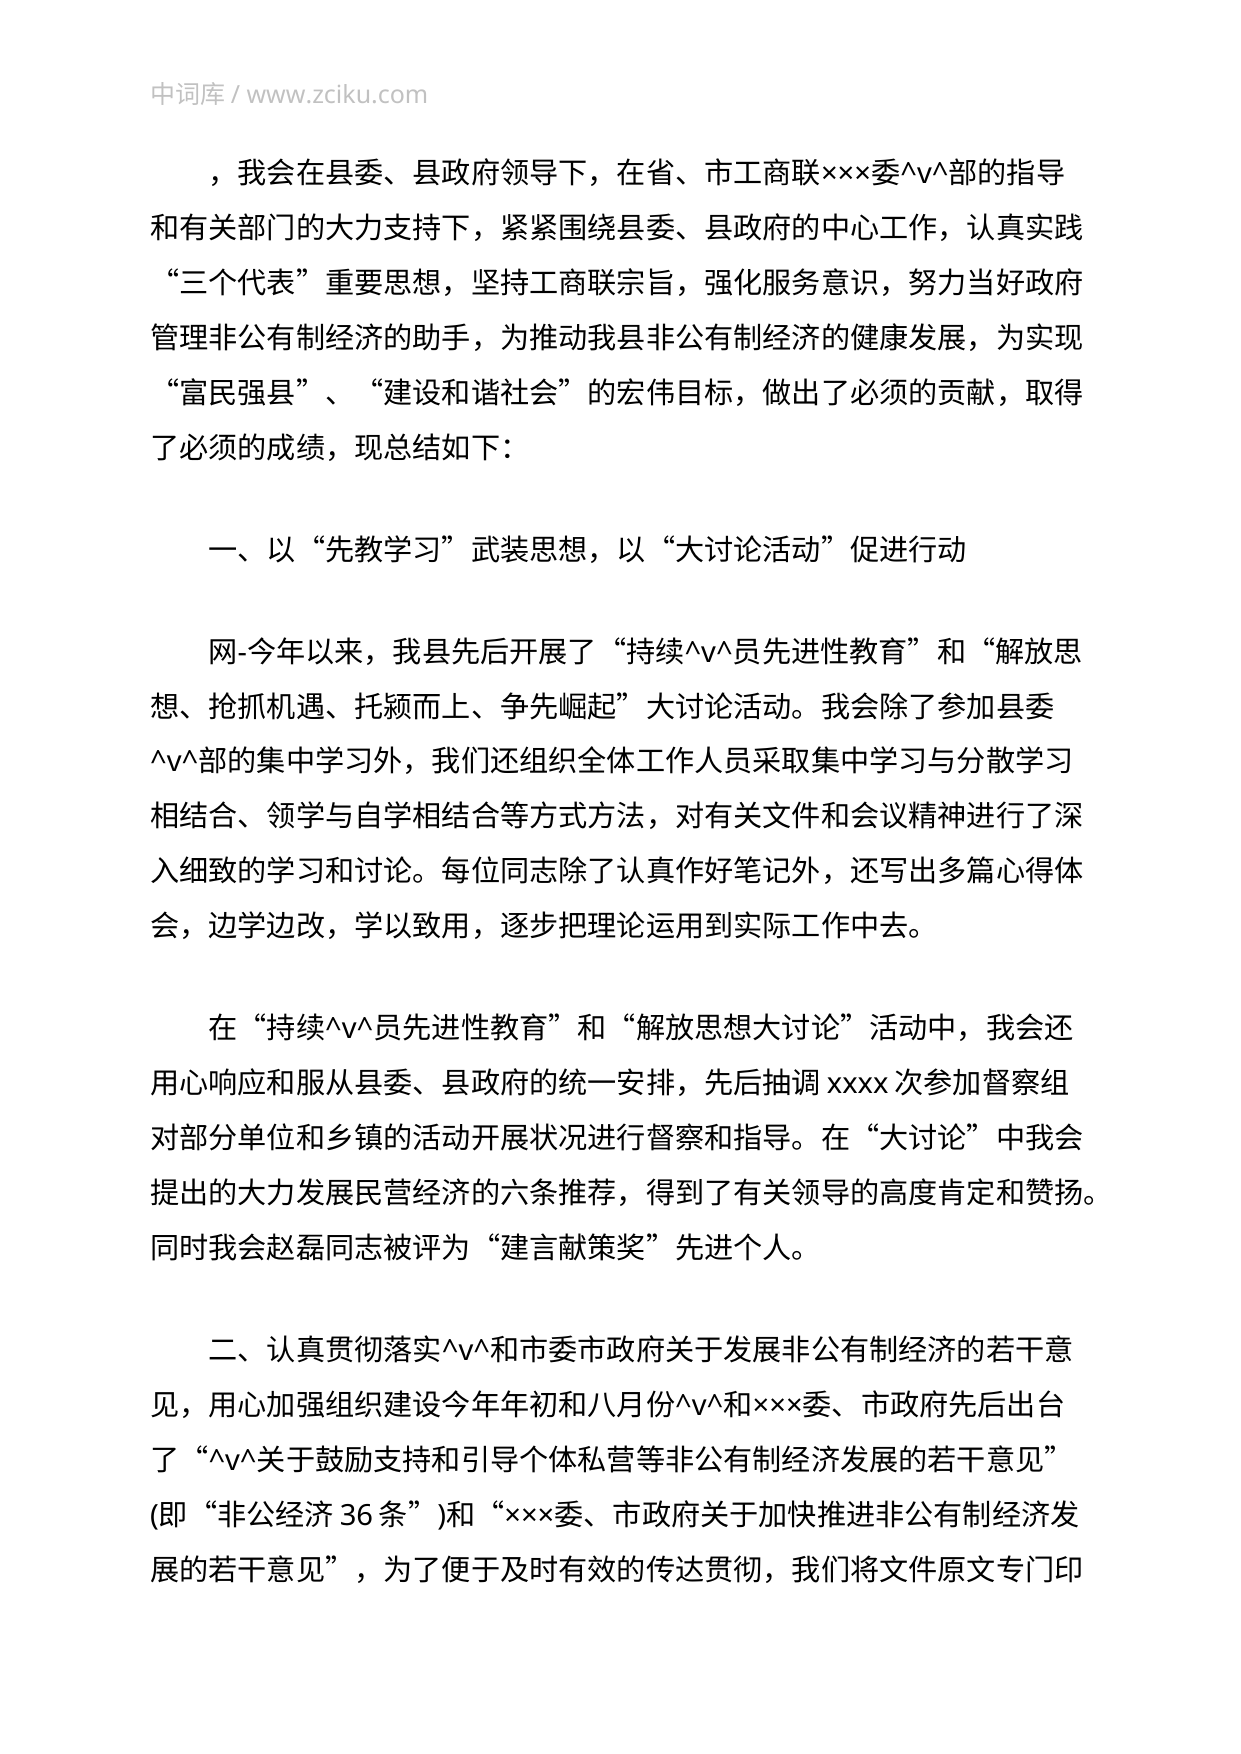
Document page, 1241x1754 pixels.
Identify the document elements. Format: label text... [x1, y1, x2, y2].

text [150, 1326, 1090, 1588]
text 一、以“先教学习”武装思想，以“大讨论活动”促进行动 [150, 526, 1090, 569]
text ，我会在县委、县政府领导下，在省、市工商联×××委^v^部的指导和有关部门的大力支持下，紧紧围绕县委、县政府的中心工作，认真实践“三个代表”重要思想，坚持工商联宗旨，强化服务意识，努力当好政府管理非公有制经济的助手，为推动我县非公有制经济的健康发展，为实现“富民强县”、“建设和谐社会”的宏伟目标，做出了必须的贡献，取得了必须的成绩，现总结如下： [150, 150, 1090, 467]
text 在“持续^v^员先进性教育”和“解放思想大讨论”活动中，我会还用心响应和服从县委、县政府的统一安排，先后抽调xxxx次参加督察组对部分单位和乡镇的活动开展状况进行督察和指导。在“大讨论”中我会提出的大力发展民营经济的六条推荐，得到了有关领导的高度肯定和赞扬。同时我会赵磊同志被评为“建言献策奖”先进个人。 [150, 1004, 1090, 1267]
text 网-今年以来，我县先后开展了“持续^v^员先进性教育”和“解放思想、抢抓机遇、托颍而上、争先崛起”大讨论活动。我会除了参加县委^v^部的集中学习外，我们还组织全体工作人员采取集中学习与分散学习相结合、领学与自学相结合等方式方法，对有关文件和会议精神进行了深入细致的学习和讨论。每位同志除了认真作好笔记外，还写出多篇心得体会，边学边改，学以致用，逐步把理论运用到实际工作中去。 [150, 628, 1090, 945]
